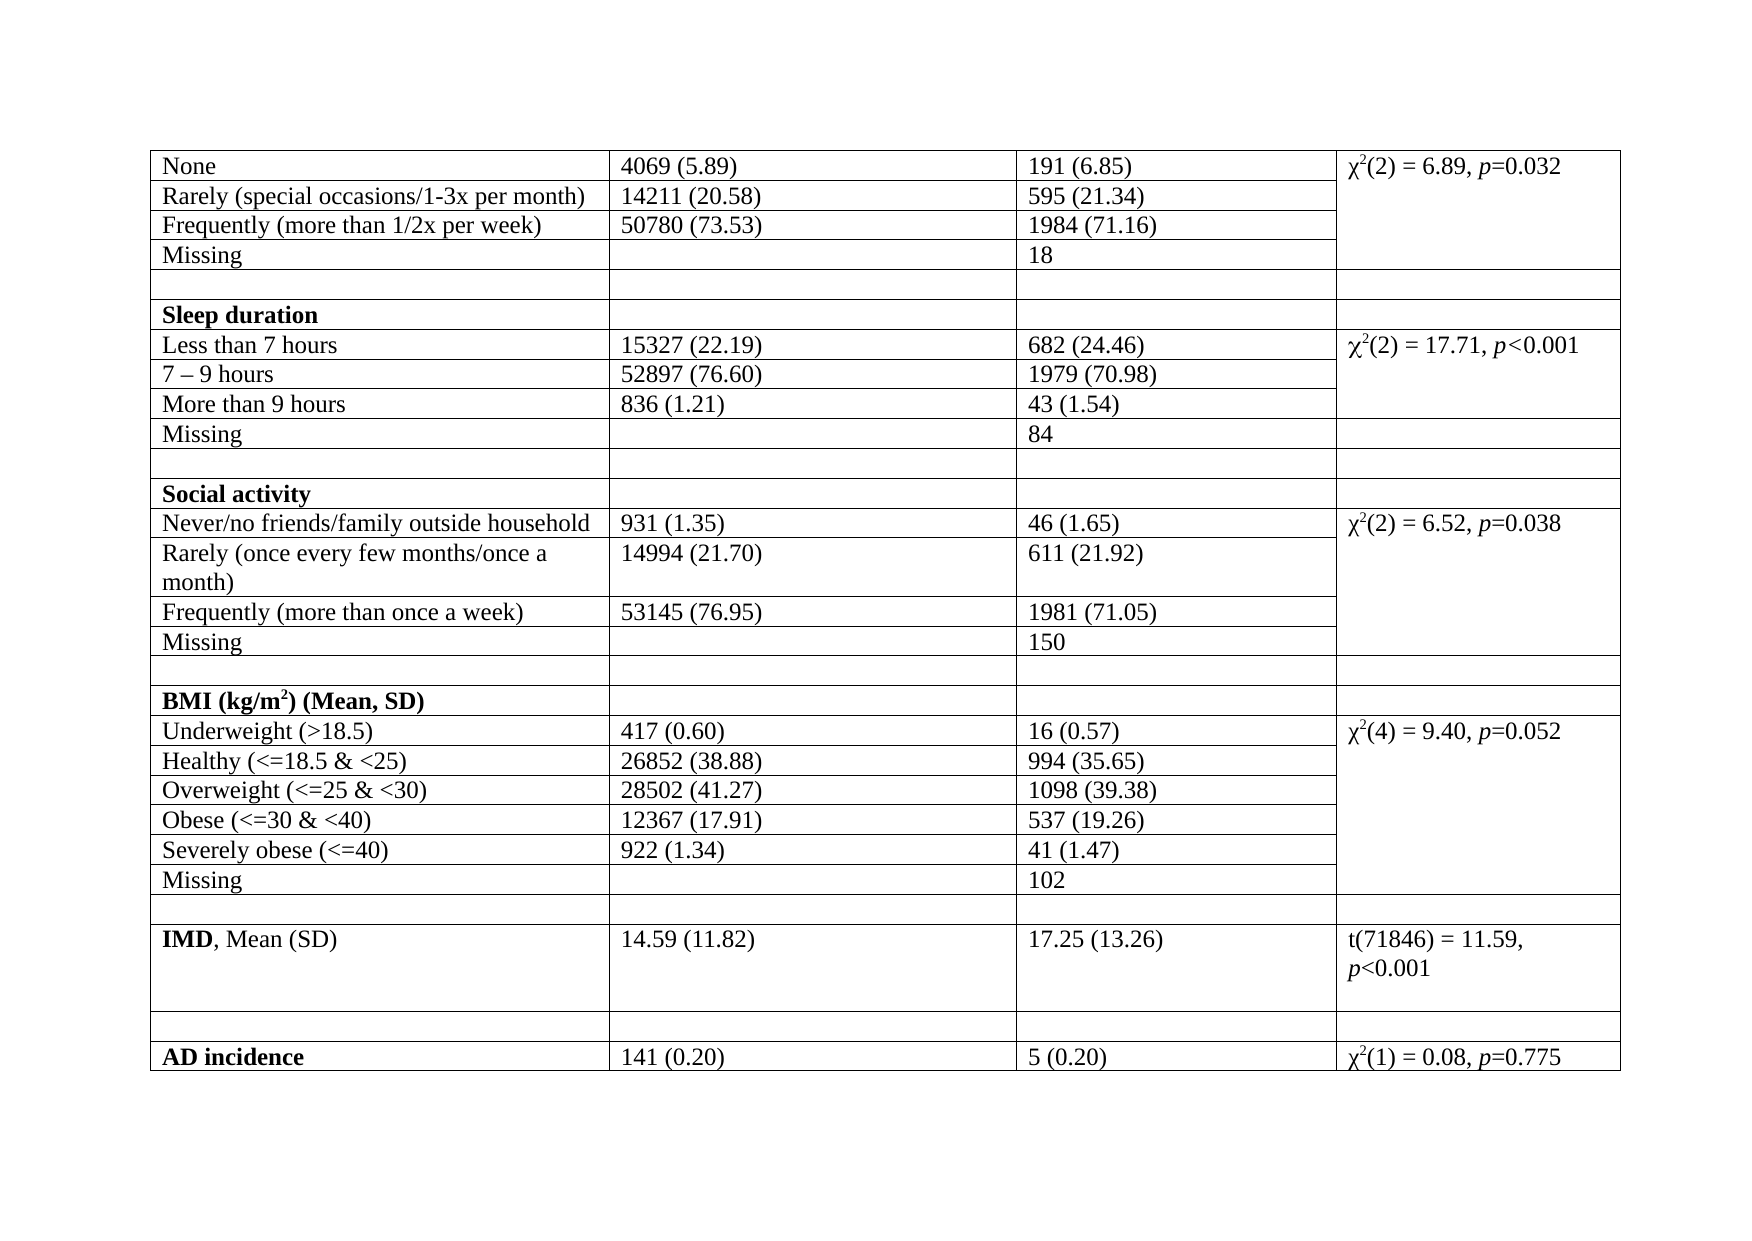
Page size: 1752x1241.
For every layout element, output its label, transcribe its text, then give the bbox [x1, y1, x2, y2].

table_cell None [151, 151, 609, 180]
table_cell [1017, 895, 1336, 923]
table_cell 1098 (39.38) [1017, 776, 1336, 804]
table_cell χ2(2) = 6.89, p=0.032 [1337, 151, 1620, 269]
table_cell 14994 (21.70) [610, 538, 1016, 596]
table_cell [1017, 300, 1336, 329]
table_cell χ2(2) = 6.52, p=0.038 [1337, 509, 1620, 655]
table_cell [1017, 479, 1336, 507]
table_cell 15327 (22.19) [610, 330, 1016, 358]
table_cell [151, 895, 609, 923]
table_cell [610, 865, 1016, 894]
table_cell [151, 270, 609, 299]
table_cell 16 (0.57) [1017, 716, 1336, 745]
table_cell Frequently (more than 1/2x per week) [151, 211, 609, 239]
table_cell [1017, 656, 1336, 685]
table_cell Rarely (special occasions/1-3x per month) [151, 181, 609, 209]
table_cell Underweight (>18.5) [151, 716, 609, 745]
table_cell χ2(4) = 9.40, p=0.052 [1337, 716, 1620, 894]
table_cell 14211 (20.58) [610, 181, 1016, 209]
table_cell Missing [151, 419, 609, 448]
table_cell [610, 627, 1016, 655]
table_cell 537 (19.26) [1017, 805, 1336, 834]
table_cell [1337, 479, 1620, 507]
table_cell 417 (0.60) [610, 716, 1016, 745]
table_cell [1337, 449, 1620, 478]
table_cell Severely obese (<=40) [151, 835, 609, 864]
table_cell [610, 300, 1016, 329]
table_cell 4069 (5.89) [610, 151, 1016, 180]
table_cell 1979 (70.98) [1017, 360, 1336, 388]
table_cell 191 (6.85) [1017, 151, 1336, 180]
table_cell 41 (1.47) [1017, 835, 1336, 864]
table_cell [610, 449, 1016, 478]
table_cell Never/no friends/family outside household [151, 509, 609, 537]
table_cell Rarely (once every few months/once a month) [151, 538, 609, 596]
table_cell Frequently (more than once a week) [151, 597, 609, 626]
table_cell Obese (<=30 & <40) [151, 805, 609, 834]
table_cell 931 (1.35) [610, 509, 1016, 537]
table_cell [1017, 686, 1336, 715]
table_cell [1337, 656, 1620, 685]
table_cell 994 (35.65) [1017, 746, 1336, 774]
table_cell 43 (1.54) [1017, 389, 1336, 418]
table_cell [1337, 895, 1620, 923]
table_cell 1984 (71.16) [1017, 211, 1336, 239]
table_cell t(71846) = 11.59, p<0.001 [1337, 925, 1620, 1011]
table_cell [610, 656, 1016, 685]
table_cell 84 [1017, 419, 1336, 448]
table_cell [151, 656, 609, 685]
table_cell IMD, Mean (SD) [151, 925, 609, 1011]
table_cell 50780 (73.53) [610, 211, 1016, 239]
table_cell [610, 419, 1016, 448]
table_cell More than 9 hours [151, 389, 609, 418]
table_cell 14.59 (11.82) [610, 925, 1016, 1011]
table_cell 2(2) = 17.71, p<0.001 [1337, 330, 1620, 418]
table_cell 26852 (38.88) [610, 746, 1016, 774]
table_cell 28502 (41.27) [610, 776, 1016, 804]
table_cell 46 (1.65) [1017, 509, 1336, 537]
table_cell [1337, 1042, 1620, 1070]
table_cell 682 (24.46) [1017, 330, 1336, 358]
table_cell [1017, 1012, 1336, 1041]
table_cell 52897 (76.60) [610, 360, 1016, 388]
table_cell [1017, 270, 1336, 299]
table_cell [610, 895, 1016, 923]
table_cell [610, 270, 1016, 299]
table_cell 17.25 (13.26) [1017, 925, 1336, 1011]
table_cell [151, 1012, 609, 1041]
table_cell 102 [1017, 865, 1336, 894]
table_cell 5 (0.20) [1017, 1042, 1336, 1070]
table_cell 150 [1017, 627, 1336, 655]
table_cell [610, 686, 1016, 715]
table_cell [1337, 686, 1620, 715]
table_cell 1981 (71.05) [1017, 597, 1336, 626]
table_cell 12367 (17.91) [610, 805, 1016, 834]
table_cell [1337, 419, 1620, 448]
table_cell Missing [151, 240, 609, 269]
table_cell BMI (kg/m2) (Mean, SD) [151, 686, 609, 715]
table_cell 53145 (76.95) [610, 597, 1016, 626]
table_cell [610, 1012, 1016, 1041]
table_cell [1017, 449, 1336, 478]
table_cell 141 (0.20) [610, 1042, 1016, 1070]
table_cell 836 (1.21) [610, 389, 1016, 418]
table_cell Healthy (<=18.5 & <25) [151, 746, 609, 774]
table_cell AD incidence [151, 1042, 609, 1070]
table_cell [1337, 270, 1620, 299]
table_cell [610, 479, 1016, 507]
table_cell Overweight (<=25 & <30) [151, 776, 609, 804]
table_cell 7 – 9 hours [151, 360, 609, 388]
table_cell [610, 240, 1016, 269]
table_cell [1337, 1012, 1620, 1041]
table_cell Sleep duration [151, 300, 609, 329]
table_cell [151, 449, 609, 478]
table_cell Missing [151, 627, 609, 655]
table_cell Missing [151, 865, 609, 894]
table_cell 922 (1.34) [610, 835, 1016, 864]
table_cell 595 (21.34) [1017, 181, 1336, 209]
table_cell [1337, 300, 1620, 329]
table_cell 611 (21.92) [1017, 538, 1336, 596]
table_cell Less than 7 hours [151, 330, 609, 358]
table_cell Social activity [151, 479, 609, 507]
table_cell 18 [1017, 240, 1336, 269]
